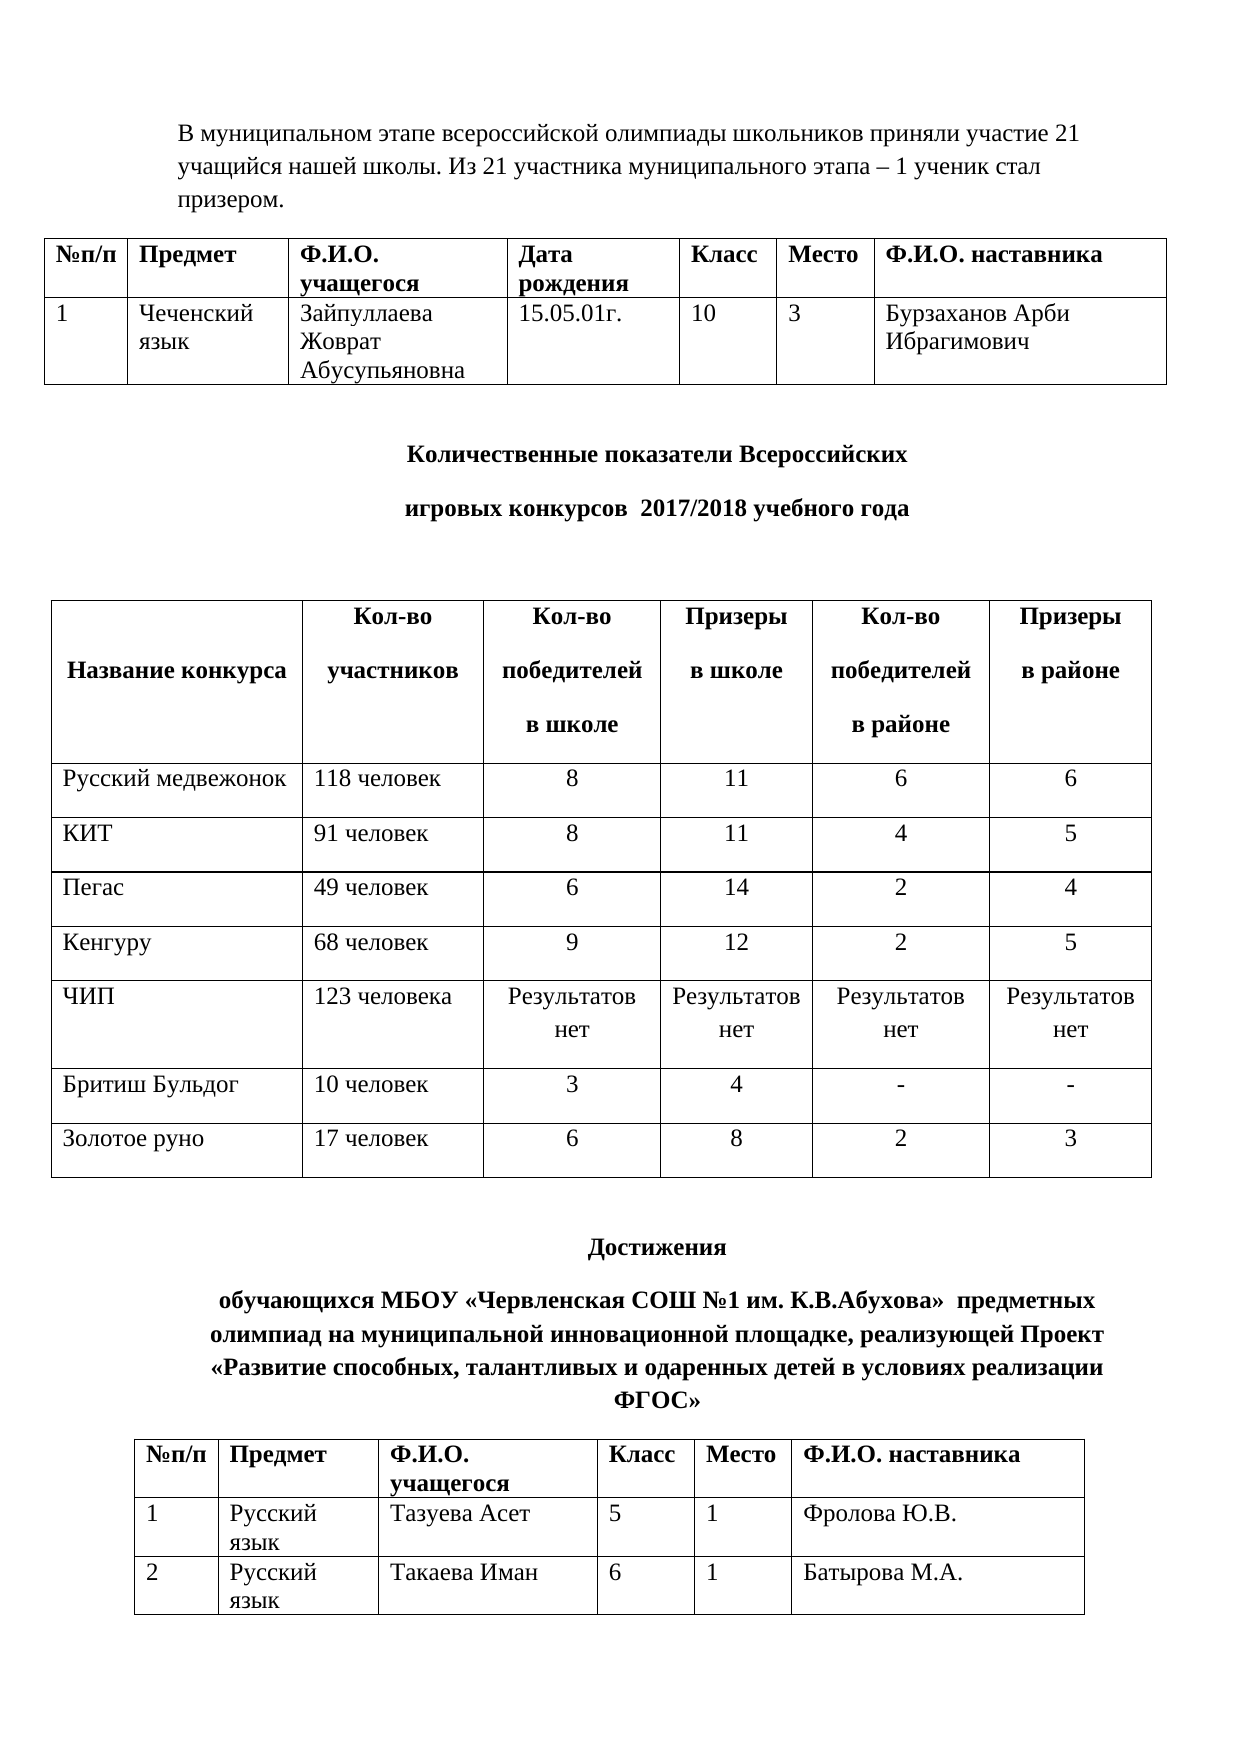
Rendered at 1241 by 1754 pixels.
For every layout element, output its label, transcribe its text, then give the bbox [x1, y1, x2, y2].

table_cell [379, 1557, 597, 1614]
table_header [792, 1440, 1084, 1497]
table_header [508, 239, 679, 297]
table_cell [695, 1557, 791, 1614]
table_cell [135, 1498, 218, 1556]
text Количественные показатели Всероссийских [177, 439, 1137, 467]
text обучающихся МБОУ «Червленская СОШ №1 им. К.В.Абухова» предметных олимпиад на муниципальной инновационной площадке, реализующей Проект «Развитие способных, талантливых и одаренных детей в условиях реализации ФГОС» [177, 1286, 1137, 1413]
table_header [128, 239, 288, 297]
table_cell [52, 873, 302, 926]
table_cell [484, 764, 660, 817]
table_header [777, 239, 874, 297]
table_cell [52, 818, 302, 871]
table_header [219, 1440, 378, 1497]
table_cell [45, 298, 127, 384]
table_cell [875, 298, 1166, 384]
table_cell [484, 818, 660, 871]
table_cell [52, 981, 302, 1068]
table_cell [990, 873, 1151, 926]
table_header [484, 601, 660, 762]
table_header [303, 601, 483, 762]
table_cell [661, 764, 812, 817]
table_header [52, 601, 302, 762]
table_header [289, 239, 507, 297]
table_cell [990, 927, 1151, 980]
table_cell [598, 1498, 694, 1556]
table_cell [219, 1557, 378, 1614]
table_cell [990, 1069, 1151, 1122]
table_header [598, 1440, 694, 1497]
text В муниципальном этапе всероссийской олимпиады школьников приняли участие 21 учащийся нашей школы. Из 21 участника муниципального этапа – 1 ученик стал призером. [177, 118, 1137, 213]
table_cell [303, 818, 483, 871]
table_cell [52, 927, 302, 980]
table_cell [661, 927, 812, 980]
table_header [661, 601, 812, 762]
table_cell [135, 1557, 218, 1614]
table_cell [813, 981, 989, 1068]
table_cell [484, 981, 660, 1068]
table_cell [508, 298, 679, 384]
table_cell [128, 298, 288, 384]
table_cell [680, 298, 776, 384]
text игровых конкурсов 2017/2018 учебного года [177, 493, 1137, 521]
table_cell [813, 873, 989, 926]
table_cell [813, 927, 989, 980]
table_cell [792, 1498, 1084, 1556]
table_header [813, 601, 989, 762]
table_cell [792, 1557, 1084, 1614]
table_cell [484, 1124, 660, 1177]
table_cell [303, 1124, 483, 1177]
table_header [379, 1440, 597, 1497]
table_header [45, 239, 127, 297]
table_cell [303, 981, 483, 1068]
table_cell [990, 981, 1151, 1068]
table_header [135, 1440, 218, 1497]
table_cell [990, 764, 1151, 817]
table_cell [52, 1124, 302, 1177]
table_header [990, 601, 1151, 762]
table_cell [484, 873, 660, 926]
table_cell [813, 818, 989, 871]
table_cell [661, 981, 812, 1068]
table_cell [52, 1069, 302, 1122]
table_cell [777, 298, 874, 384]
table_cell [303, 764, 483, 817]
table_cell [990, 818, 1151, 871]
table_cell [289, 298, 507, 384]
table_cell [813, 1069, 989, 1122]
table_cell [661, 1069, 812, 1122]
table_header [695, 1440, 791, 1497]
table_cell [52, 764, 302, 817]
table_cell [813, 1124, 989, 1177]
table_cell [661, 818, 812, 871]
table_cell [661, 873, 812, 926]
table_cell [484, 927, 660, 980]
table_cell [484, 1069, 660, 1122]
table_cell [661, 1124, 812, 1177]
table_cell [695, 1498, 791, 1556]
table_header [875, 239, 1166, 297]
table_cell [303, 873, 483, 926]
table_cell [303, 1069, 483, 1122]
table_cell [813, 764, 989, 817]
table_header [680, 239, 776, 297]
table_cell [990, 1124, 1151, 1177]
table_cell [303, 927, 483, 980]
text Достижения [177, 1232, 1137, 1261]
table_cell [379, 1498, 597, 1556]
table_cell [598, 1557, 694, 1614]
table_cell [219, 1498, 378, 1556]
